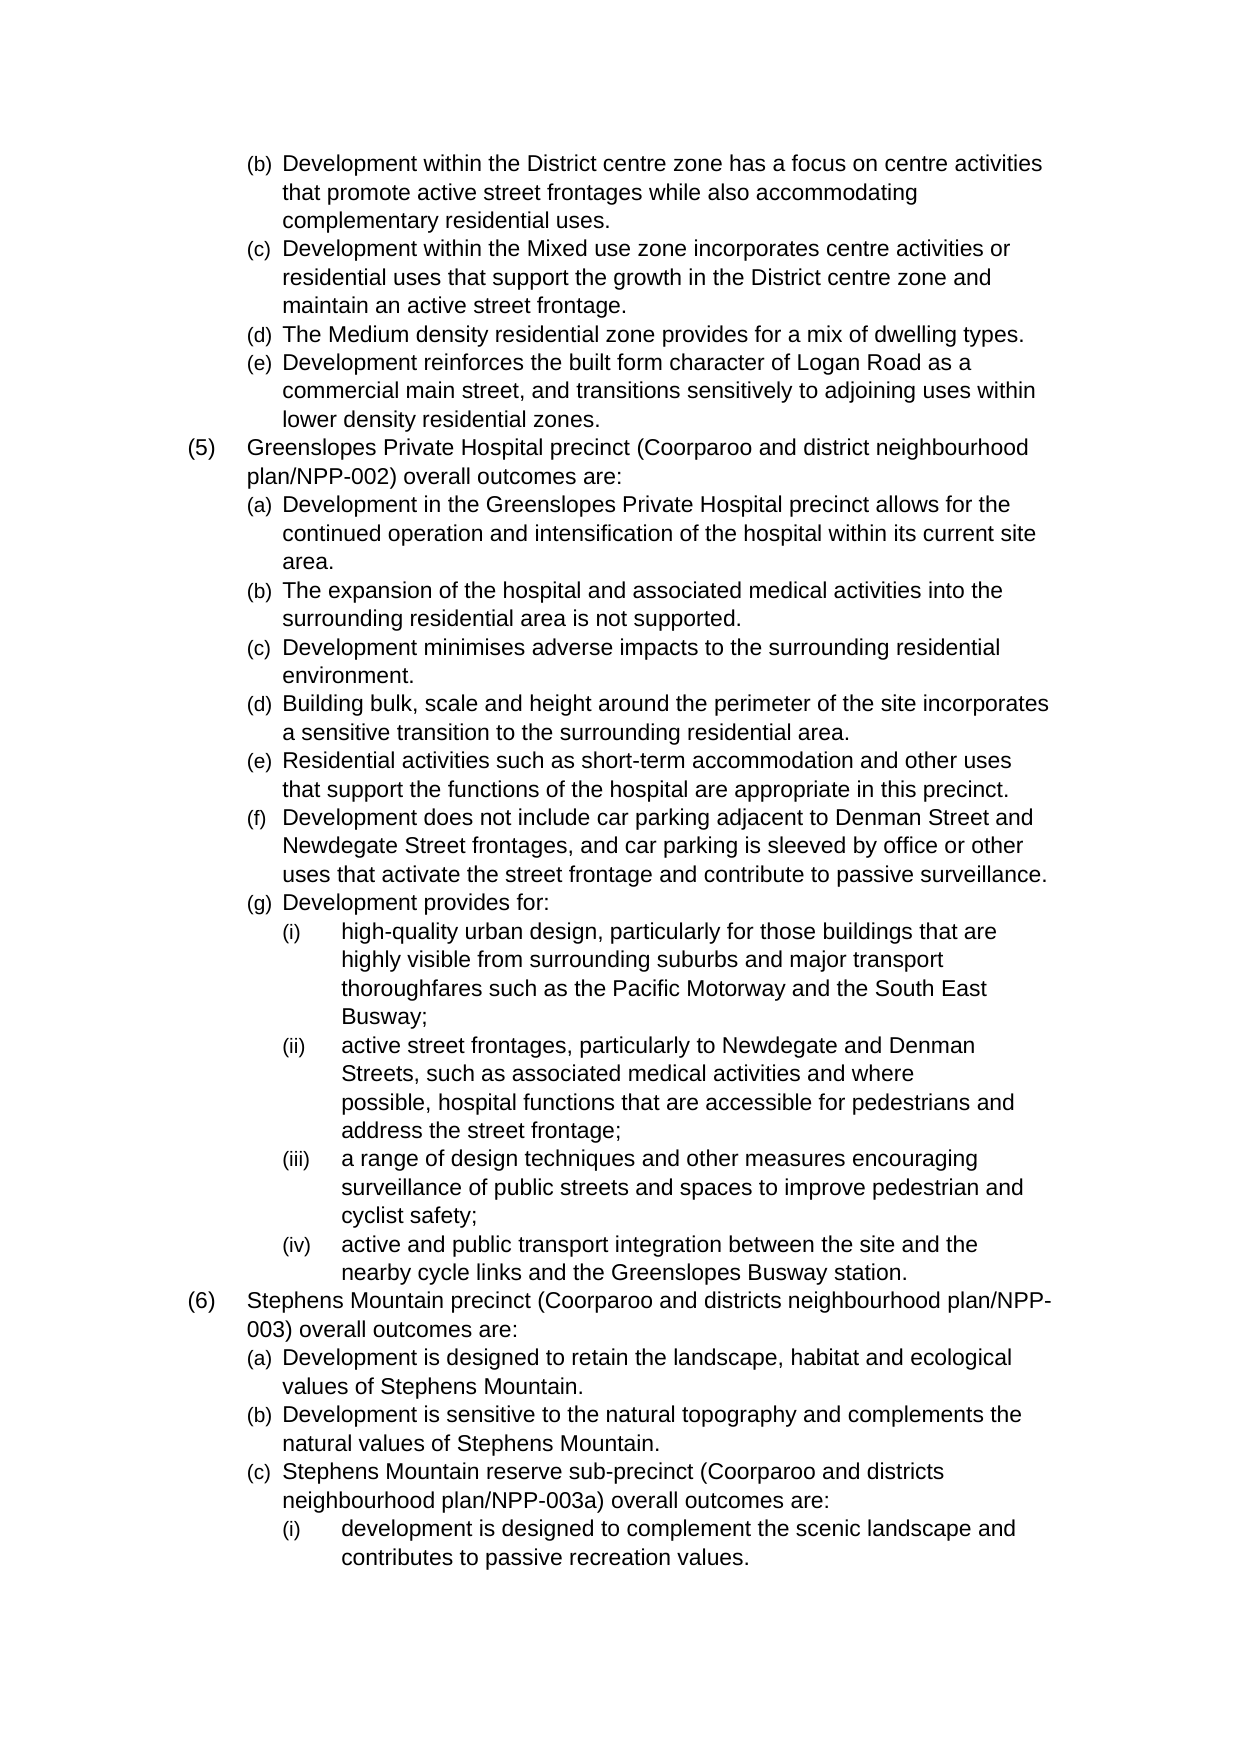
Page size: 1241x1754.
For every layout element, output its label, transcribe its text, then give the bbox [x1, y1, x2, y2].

list high-quality urban design, particularly for those buildings that are highly visible from surrounding suburbs and major transport thoroughfares such as the Pacific Motorway and the South East Busway; [282, 918, 1053, 1029]
list Development is designed to retain the landscape, habitat and ecological values of Stephens Mountain. [247, 1344, 1053, 1399]
text The expansion of the hospital and associated medical activities into the surrounding residential area is not supported. [247, 577, 1053, 631]
text active street frontages, particularly to Newdegate and Denman Streets, such as associated medical activities and where possible, hospital functions that are accessible for pedestrians and address the street frontage; [282, 1032, 1053, 1143]
text Building bulk, scale and height around the perimeter of the site incorporates a sensitive transition to the surrounding residential area. [247, 690, 1053, 745]
text Stephens Mountain precinct (Coorparoo and districts neighbourhood plan/NPP-003) overall outcomes are: [187, 1287, 1053, 1342]
text active and public transport integration between the site and the nearby cycle links and the Greenslopes Busway station. [282, 1231, 1053, 1285]
list Development in the Greenslopes Private Hospital precinct allows for the continued operation and intensification of the hospital within its current site area. [247, 491, 1053, 574]
text Development reinforces the built form character of Logan Road as a commercial main street, and transitions sensitively to adjoining uses within lower density residential zones. [247, 349, 1053, 432]
text Residential activities such as short-term accommodation and other uses that support the functions of the hospital are appropriate in this precinct. [247, 747, 1053, 802]
text Greenslopes Private Hospital precinct (Coorparoo and district neighbourhood plan/NPP-002) overall outcomes are: [187, 434, 1053, 489]
list development is designed to complement the scenic landscape and contributes to passive recreation values. [282, 1515, 1053, 1570]
text Development does not include car parking adjacent to Denman Street and Newdegate Street frontages, and car parking is sleeved by office or other uses that activate the street frontage and contribute to passive surveillance. [247, 804, 1053, 887]
text Development provides for: [247, 889, 1053, 916]
text Development is sensitive to the natural topography and complements the natural values of Stephens Mountain. [247, 1401, 1053, 1456]
text Development minimises adverse impacts to the surrounding residential environment. [247, 633, 1053, 688]
text Development within the District centre zone has a focus on centre activities that promote active street frontages while also accommodating complementary residential uses. [247, 150, 1053, 233]
text The Medium density residential zone provides for a mix of dwelling types. [247, 321, 1053, 347]
text a range of design techniques and other measures encouraging surveillance of public streets and spaces to improve pedestrian and cyclist safety; [282, 1145, 1053, 1228]
text Development within the Mixed use zone incorporates centre activities or residential uses that support the growth in the District centre zone and maintain an active street frontage. [247, 235, 1053, 318]
text Stephens Mountain reserve sub-precinct (Coorparoo and districts neighbourhood plan/NPP-003a) overall outcomes are: [247, 1458, 1053, 1513]
